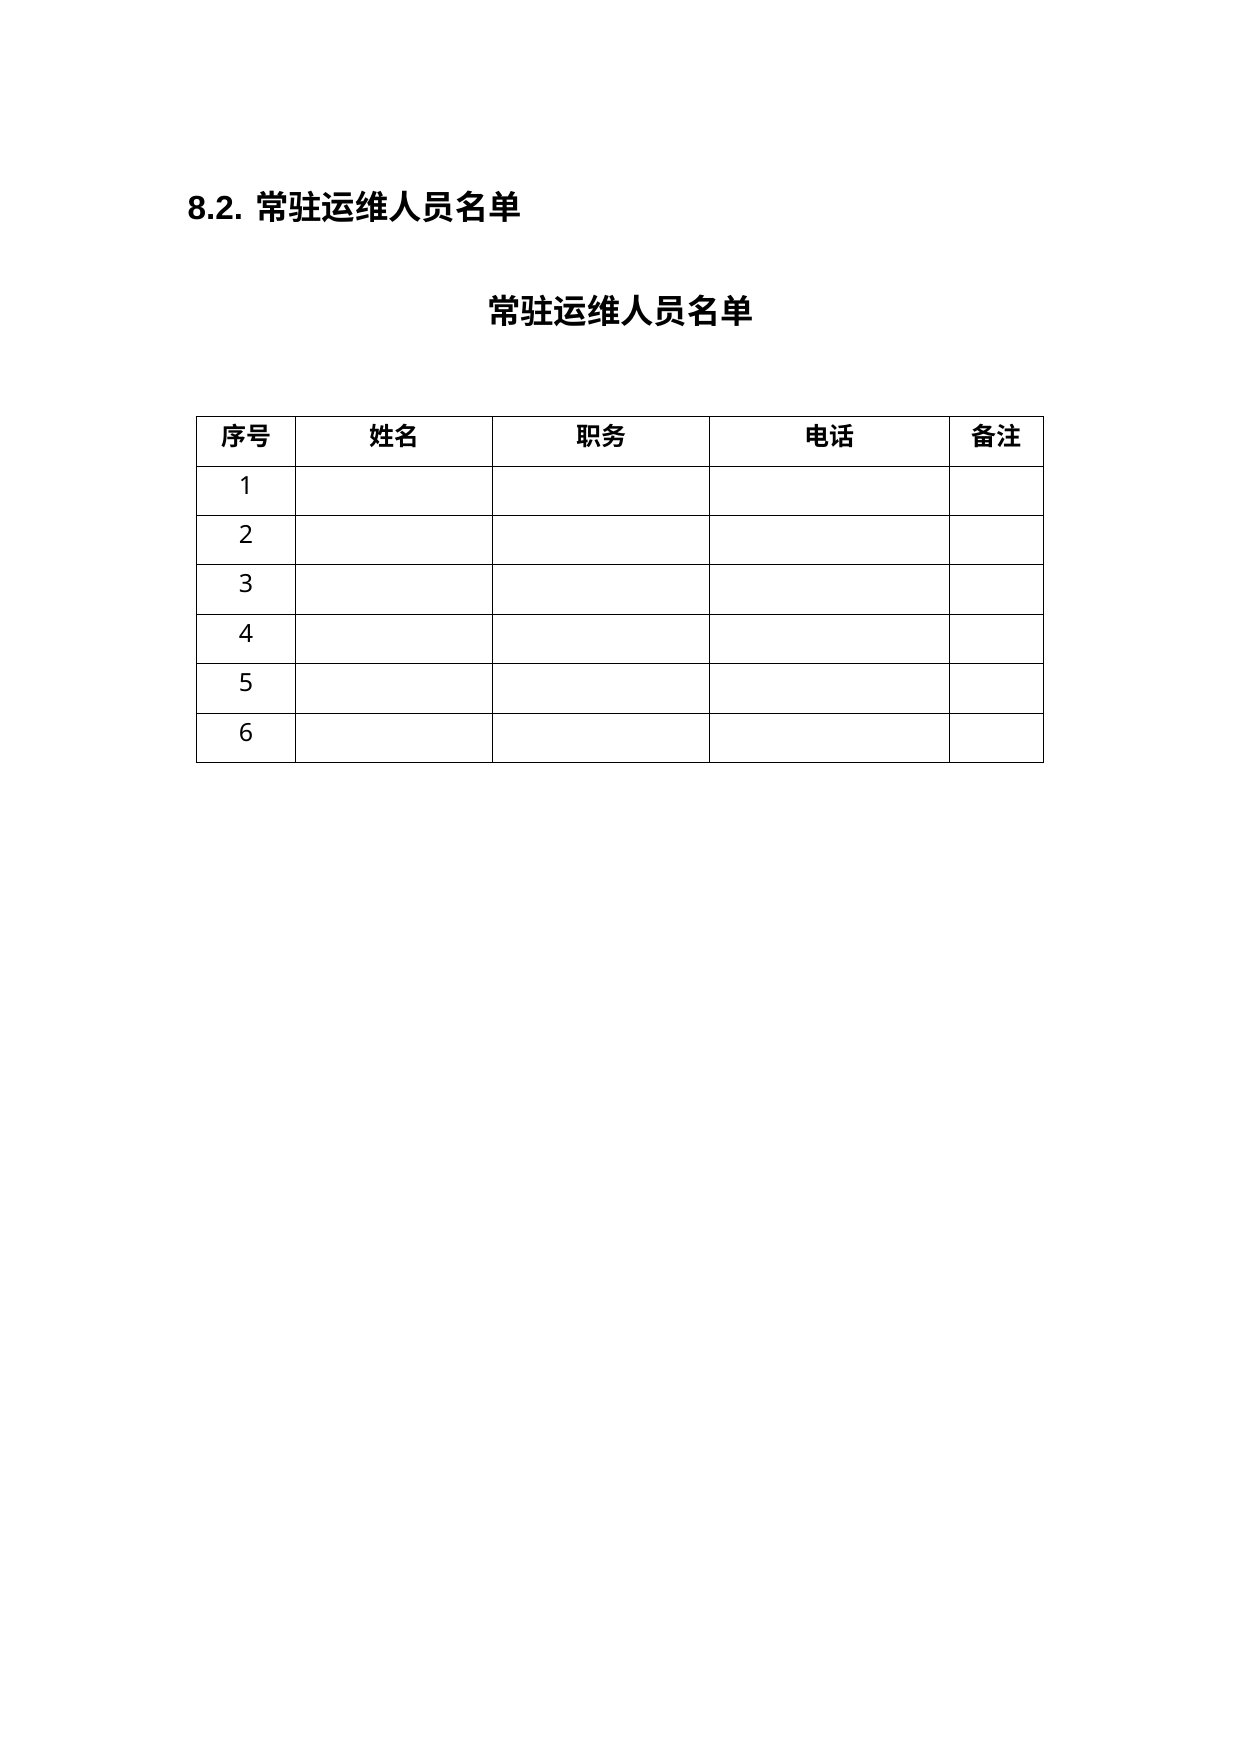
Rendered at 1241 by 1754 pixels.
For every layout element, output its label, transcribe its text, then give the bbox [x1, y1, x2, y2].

table_cell [493, 714, 709, 762]
text 常驻运维人员名单 [187, 276, 1053, 341]
table_cell 3 [197, 565, 295, 614]
table_cell [493, 467, 709, 515]
table_header 备注 [950, 417, 1043, 466]
table_header 姓名 [296, 417, 492, 466]
table_header 序号 [197, 417, 295, 466]
table_cell [296, 714, 492, 762]
table_cell [493, 565, 709, 614]
table_cell [296, 565, 492, 614]
table_cell [296, 516, 492, 564]
table_cell 5 [197, 664, 295, 712]
table_cell [710, 516, 949, 564]
table_cell [710, 565, 949, 614]
table_cell [950, 565, 1043, 614]
table_cell [493, 615, 709, 663]
table_cell 4 [197, 615, 295, 663]
table_cell [950, 615, 1043, 663]
table_cell 1 [197, 467, 295, 515]
table_cell [296, 664, 492, 712]
table_cell [950, 664, 1043, 712]
table_cell [710, 714, 949, 762]
table_cell [296, 615, 492, 663]
table_cell [710, 664, 949, 712]
table_cell [950, 516, 1043, 564]
table_header 电话 [710, 417, 949, 466]
table_cell [710, 615, 949, 663]
table_cell 6 [197, 714, 295, 762]
table_cell [493, 516, 709, 564]
table_cell [710, 467, 949, 515]
table_cell [493, 664, 709, 712]
subtitle 常驻运维人员名单 [187, 172, 1053, 237]
table_cell [296, 467, 492, 515]
table_cell [950, 714, 1043, 762]
table_cell 2 [197, 516, 295, 564]
table_header 职务 [493, 417, 709, 466]
table_cell [950, 467, 1043, 515]
